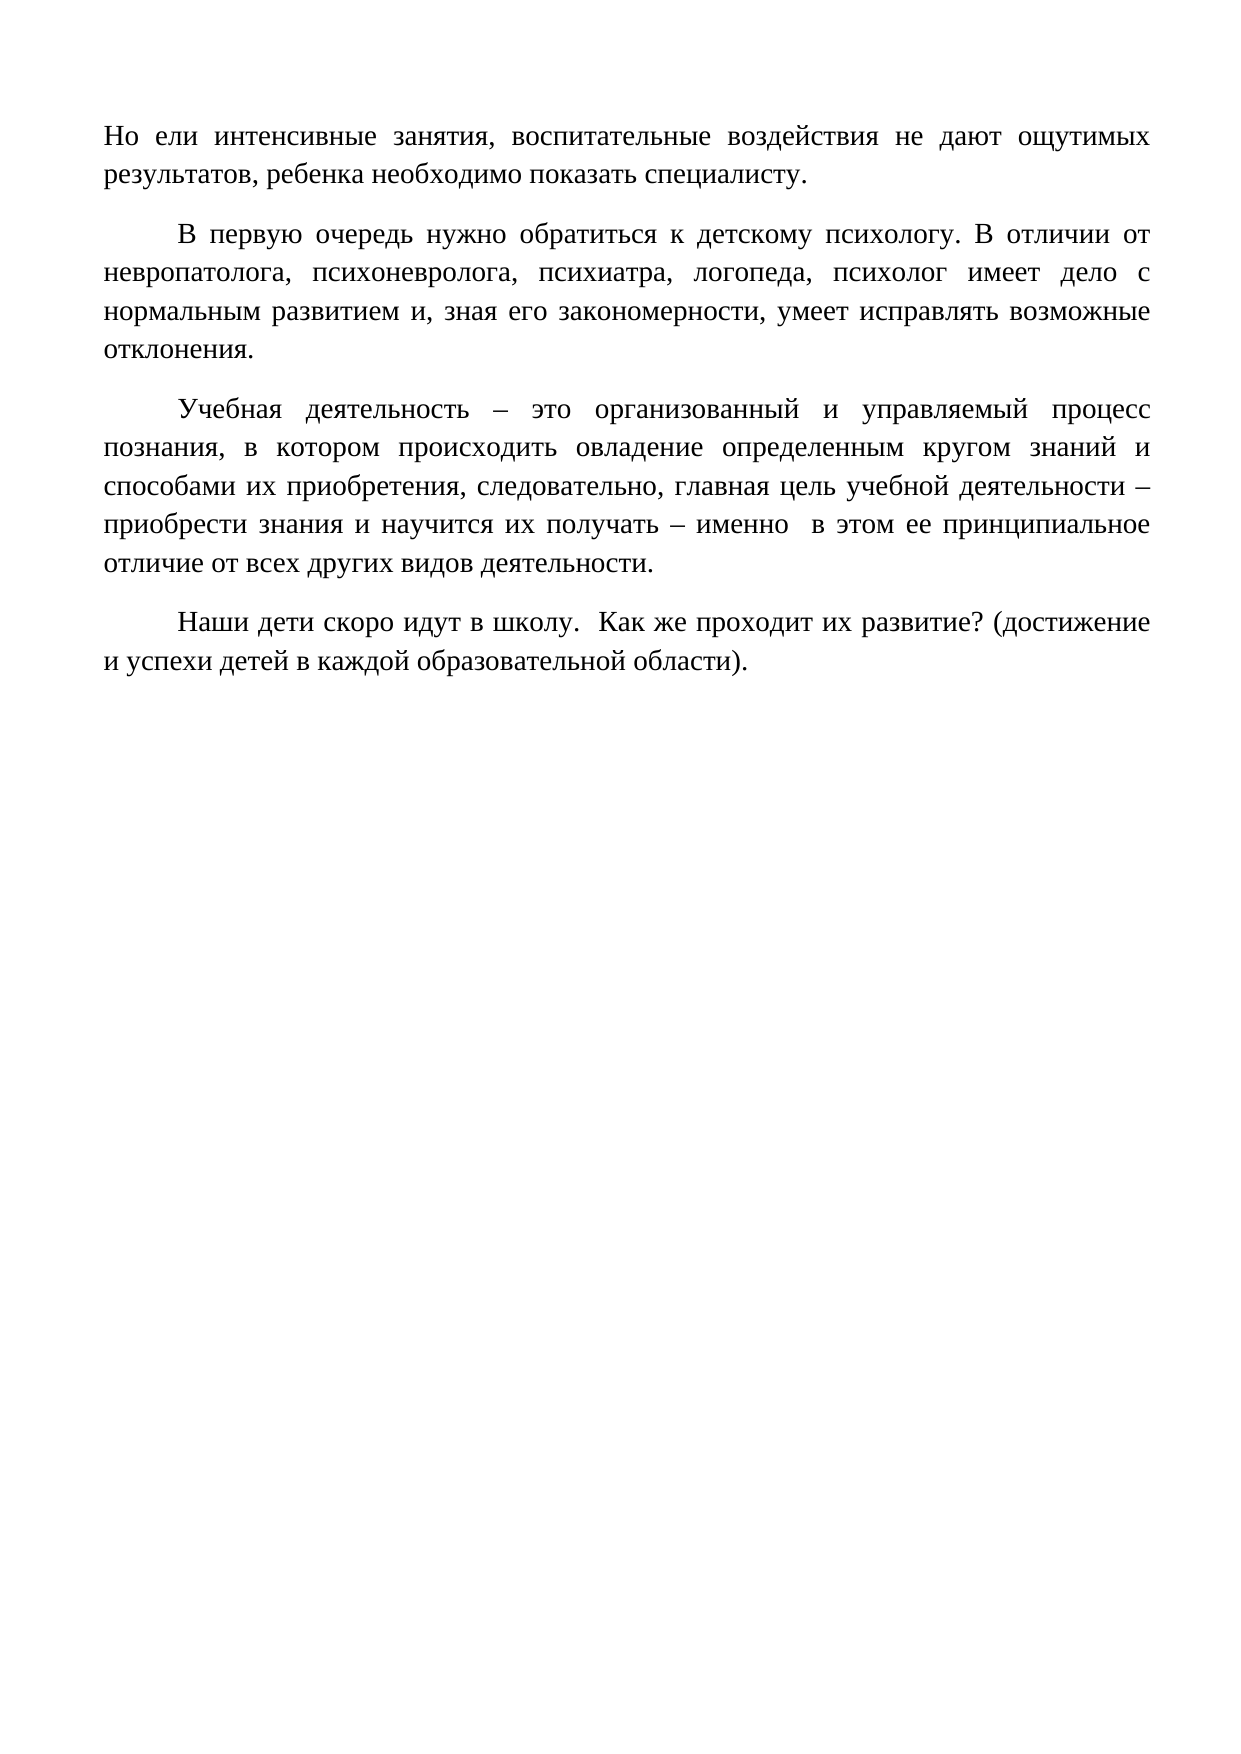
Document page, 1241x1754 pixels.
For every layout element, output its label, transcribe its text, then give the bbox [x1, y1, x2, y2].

text Учебная деятельность – это организованный и управляемый процесс познания, в котором происходить овладение определенным кругом знаний и способами их приобретения, следовательно, главная цель учебной деятельности – приобрести знания и научится их получать – именно в этом ее принципиальное отличие от всех других видов деятельности. [103, 391, 1152, 579]
text В первую очередь нужно обратиться к детскому психологу. В отличии от невропатолога, психоневролога, психиатра, логопеда, психолог имеет дело с нормальным развитием и, зная его закономерности, умеет исправлять возможные отклонения. [103, 216, 1152, 365]
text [103, 118, 1152, 190]
text Наши дети скоро идут в школу. Как же проходит их развитие? (достижение и успехи детей в каждой образовательной области). [103, 604, 1152, 677]
